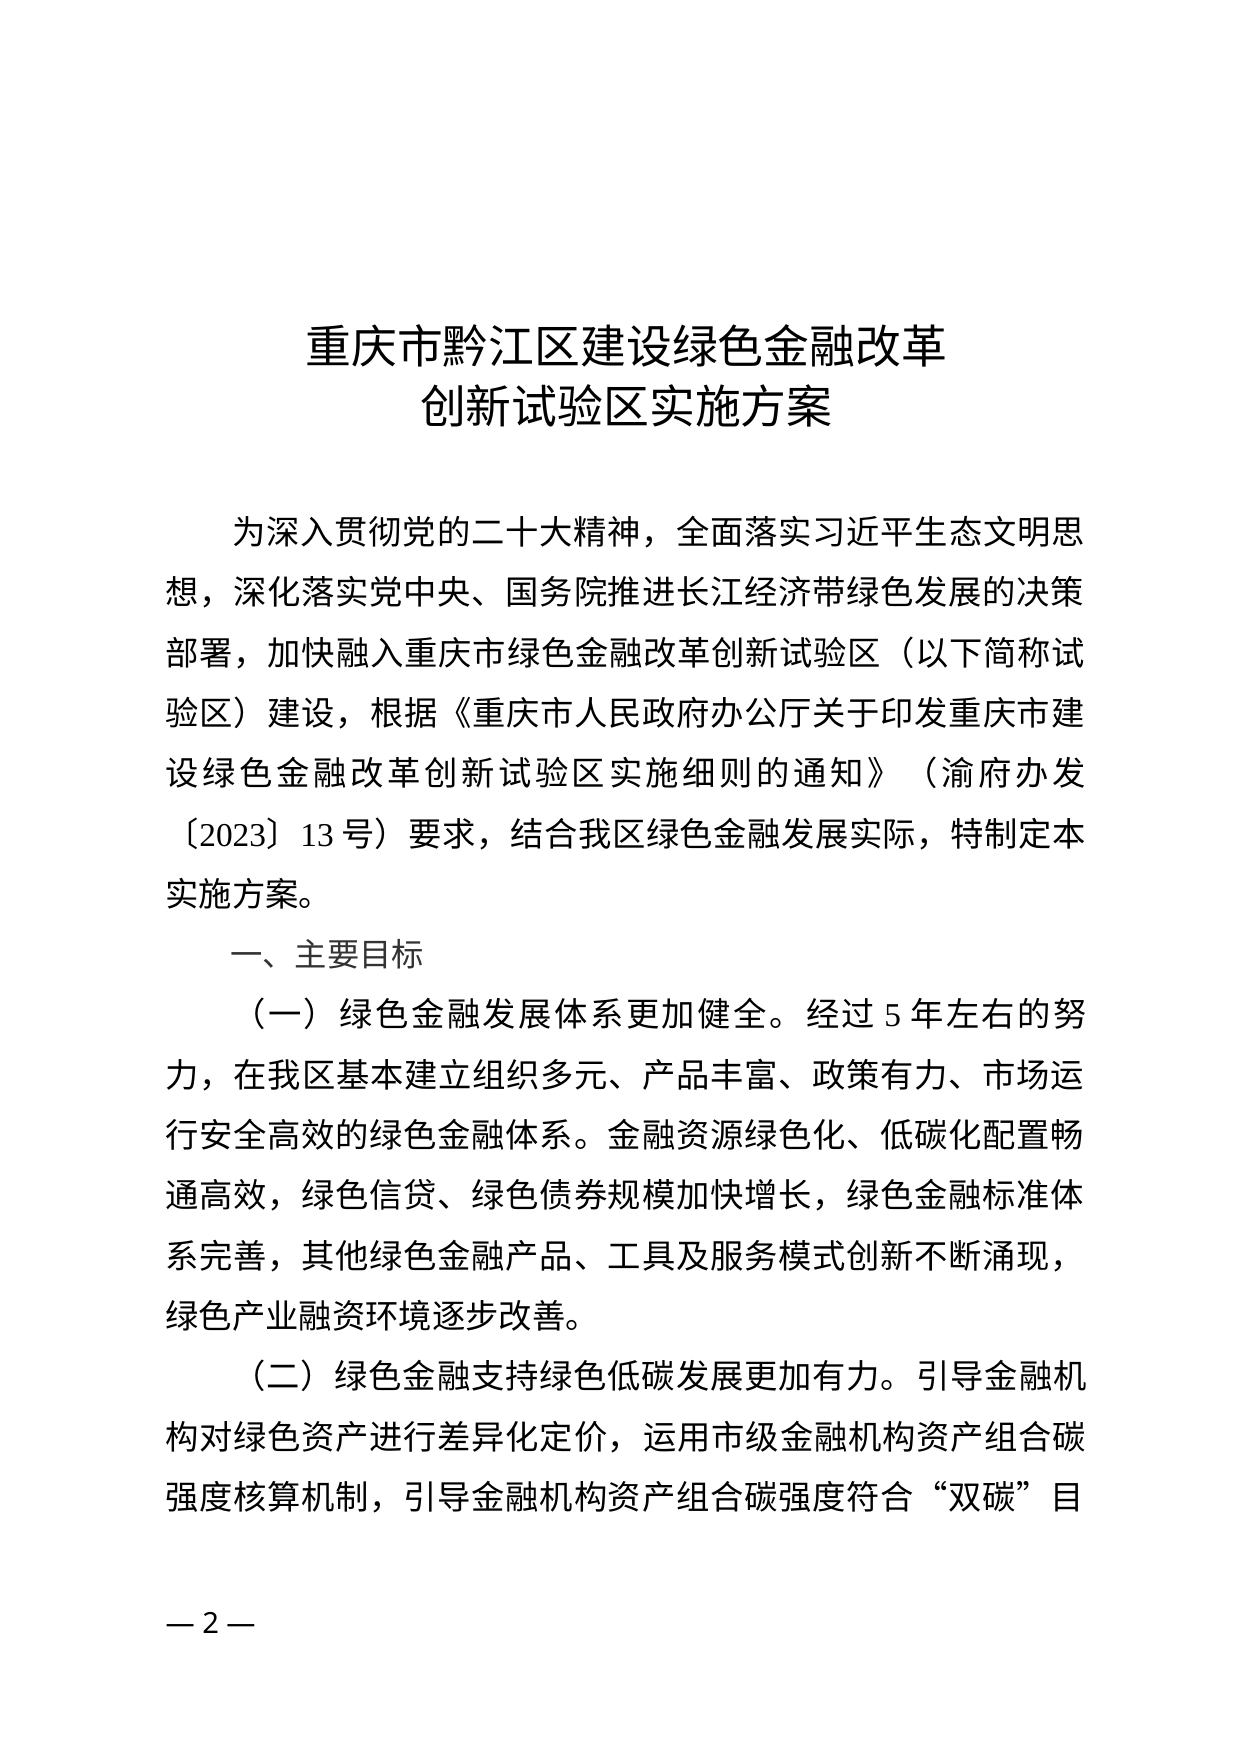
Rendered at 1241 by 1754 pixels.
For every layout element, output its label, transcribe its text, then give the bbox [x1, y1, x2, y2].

text 为深入贯彻党的二十大精神，全面落实习近平生态文明思想，深化落实党中央、国务院推进长江经济带绿色发展的决策部署，加快融入重庆市绿色金融改革创新试验区（以下简称试验区）建设，根据《重庆市人民政府办公厅关于印发重庆市建设绿色金融改革创新试验区实施细则的通知》（渝府办发〔2023〕13号）要求，结合我区绿色金融发展实际，特制定本实施方案。 [165, 496, 1087, 918]
text （一）绿色金融发展体系更加健全。经过5年左右的努力，在我区基本建立组织多元、产品丰富、政策有力、市场运行安全高效的绿色金融体系。金融资源绿色化、低碳化配置畅通高效，绿色信贷、绿色债券规模加快增长，绿色金融标准体系完善，其他绿色金融产品、工具及服务模式创新不断涌现，绿色产业融资环境逐步改善。 [165, 979, 1087, 1341]
text 一、主要目标 [165, 918, 1087, 979]
text 创新试验区实施方案 [165, 376, 1087, 436]
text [165, 1341, 1087, 1521]
text 重庆市黔江区建设绿色金融改革 [165, 315, 1087, 376]
